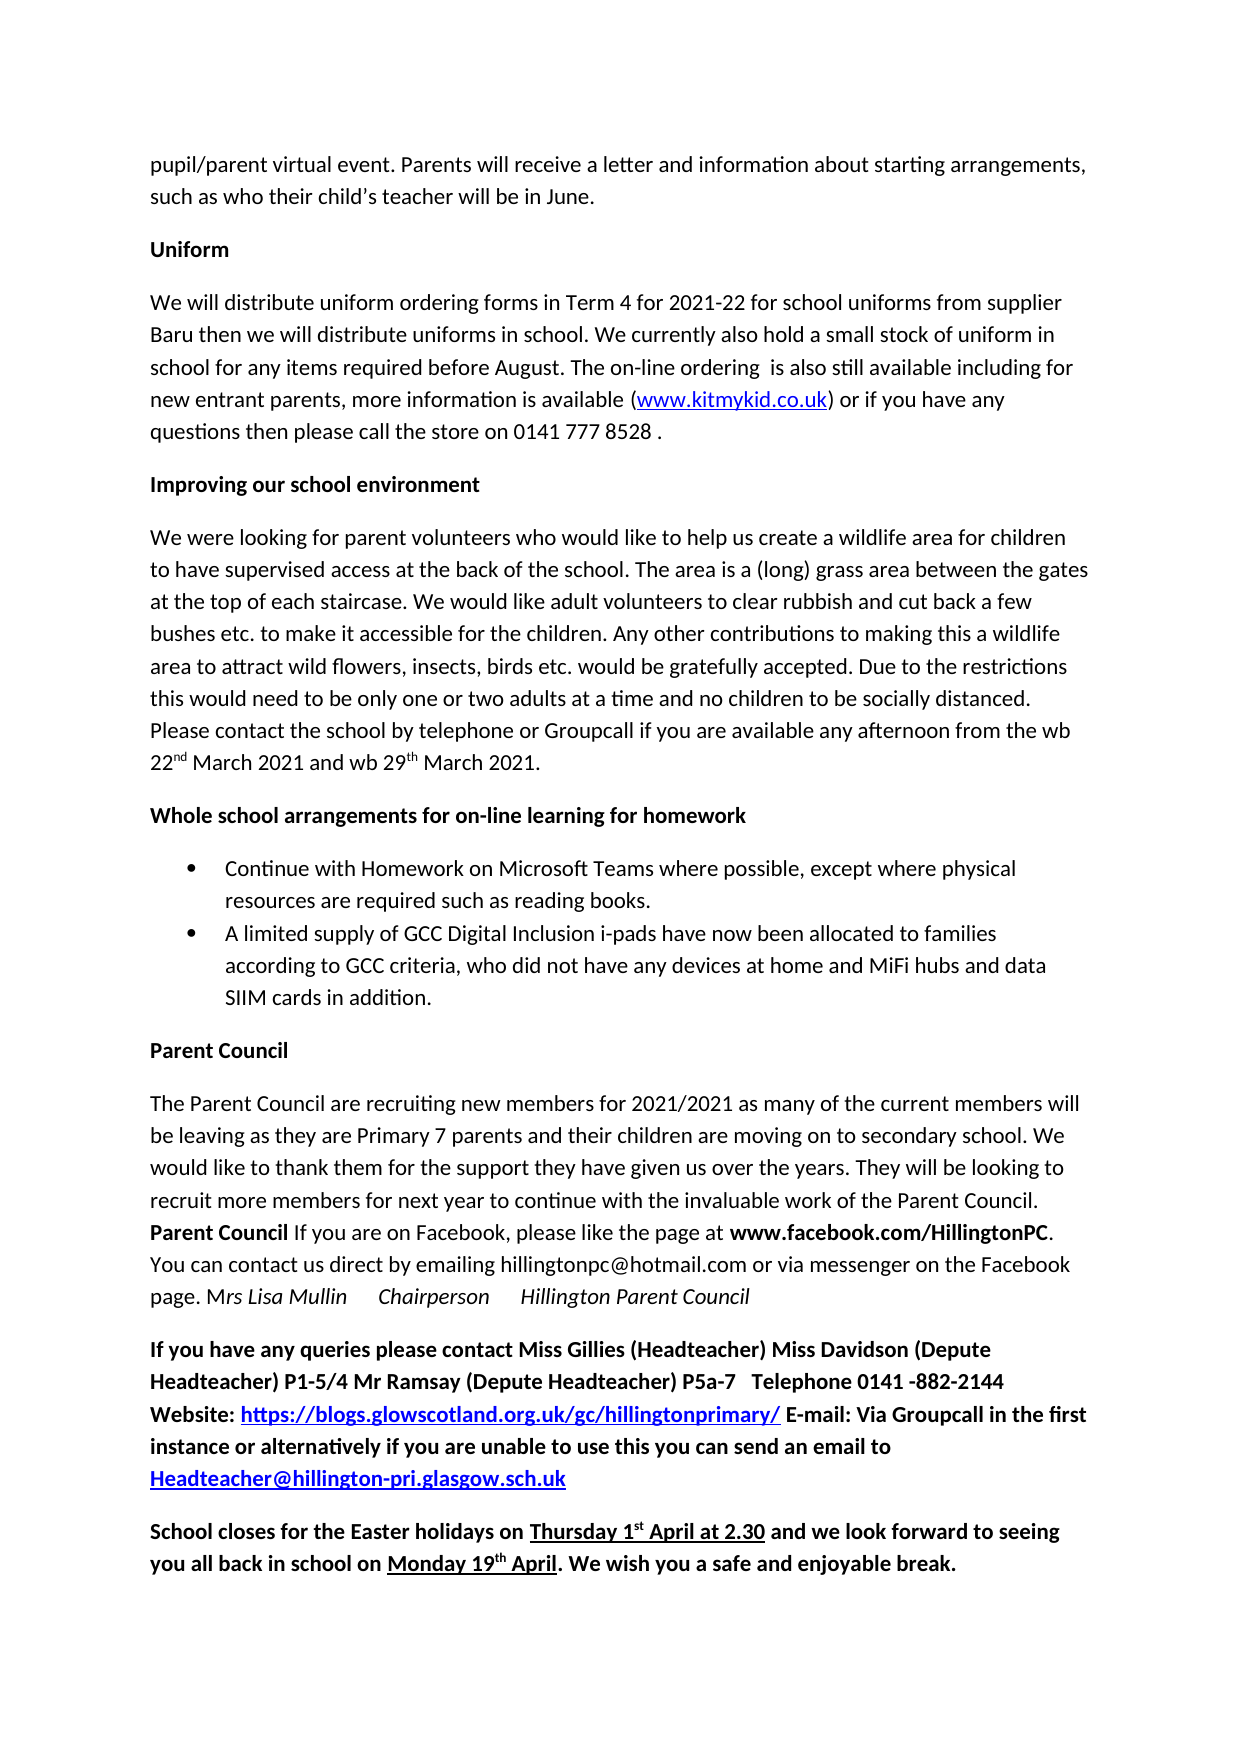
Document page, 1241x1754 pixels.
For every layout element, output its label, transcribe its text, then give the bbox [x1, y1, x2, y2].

text We will distribute uniform ordering forms in Term 4 for 2021-22 for school uniforms from supplier Baru then we will distribute uniforms in school. We currently also hold a small stock of uniform in school for any items required before August. The on-line ordering is also still available including for new entrant parents, more information is available (www.kitmykid.co.uk) or if you have any questions then please call the store on 0141 777 8528 . [150, 288, 1090, 445]
text The Parent Council are recruiting new members for 2021/2021 as many of the current members will be leaving as they are Primary 7 parents and their children are moving on to secondary school. We would like to thank them for the support they have given us over the years. They will be looking to recruit more members for next year to continue with the invaluable work of the Parent Council. Parent Council If you are on Facebook, please like the page at www.facebook.com/HillingtonPC. You can contact us direct by emailing hillingtonpc@hotmail.com or via messenger on the Facebook page. Mrs Lisa Mullin Chairperson Hillington Parent Council [150, 1089, 1090, 1310]
text Improving our school environment [150, 470, 1090, 498]
text School closes for the Easter holidays on Thursday 1st April at 2.30 and we look forward to seeing you all back in school on Monday 19th April. We wish you a safe and enjoyable break. [150, 1517, 1090, 1577]
text If you have any queries please contact Miss Gillies (Headteacher) Miss Davidson (Depute Headteacher) P1-5/4 Mr Ramsay (Depute Headteacher) P5a-7 Telephone 0141 -882-2144 Website: https://blogs.glowscotland.org.uk/gc/hillingtonprimary/ E-mail: Via Groupcall in the first instance or alternatively if you are unable to use this you can send an email to Headteacher@hillington-pri.glasgow.sch.uk [150, 1335, 1090, 1492]
text We were looking for parent volunteers who would like to help us create a wildlife area for children to have supervised access at the back of the school. The area is a (long) grass area between the gates at the top of each staircase. We would like adult volunteers to clear rubbish and cut back a few bushes etc. to make it accessible for the children. Any other contributions to making this a wildlife area to attract wild flowers, insects, birds etc. would be gratefully accepted. Due to the restrictions this would need to be only one or two adults at a time and no children to be socially distanced. Please contact the school by telephone or Groupcall if you are available any afternoon from the wb 22nd March 2021 and wb 29th March 2021. [150, 523, 1090, 776]
list Continue with Homework on Microsoft Teams where possible, except where physical resources are required such as reading books. [187, 854, 1090, 914]
list A limited supply of GCC Digital Inclusion i-pads have now been allocated to families according to GCC criteria, who did not have any devices at home and MiFi hubs and data SIIM cards in addition. [187, 919, 1090, 1011]
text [150, 150, 1090, 210]
text Parent Council [150, 1036, 1090, 1064]
text Whole school arrangements for on-line learning for homework [150, 801, 1090, 829]
text Uniform [150, 235, 1090, 263]
